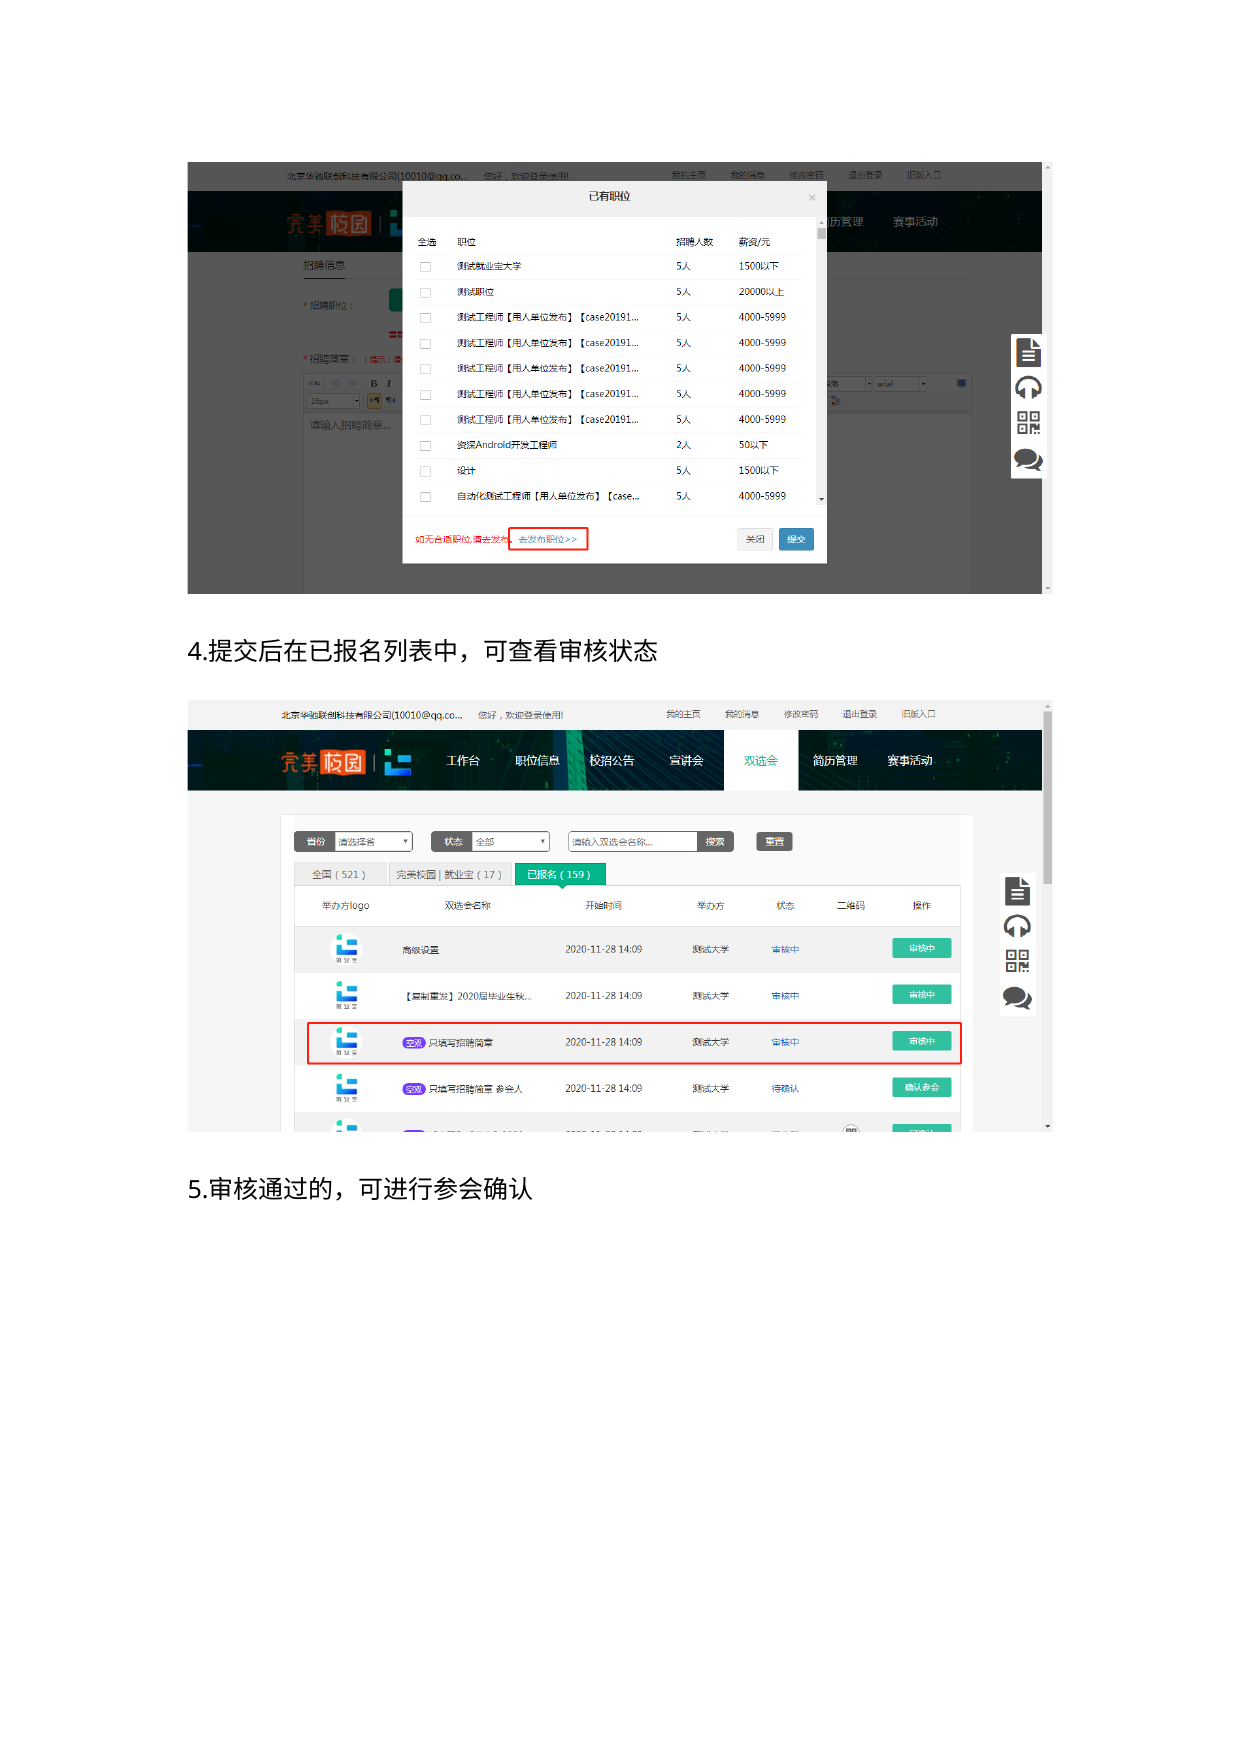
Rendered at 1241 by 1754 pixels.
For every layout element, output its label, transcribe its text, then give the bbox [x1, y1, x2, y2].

picture [187, 700, 1053, 1132]
list 4.提交后在已报名列表中，可查看审核状态 [187, 617, 1053, 682]
list 5.审核通过的，可进行参会确认 [187, 1155, 1053, 1220]
picture [187, 162, 1053, 594]
